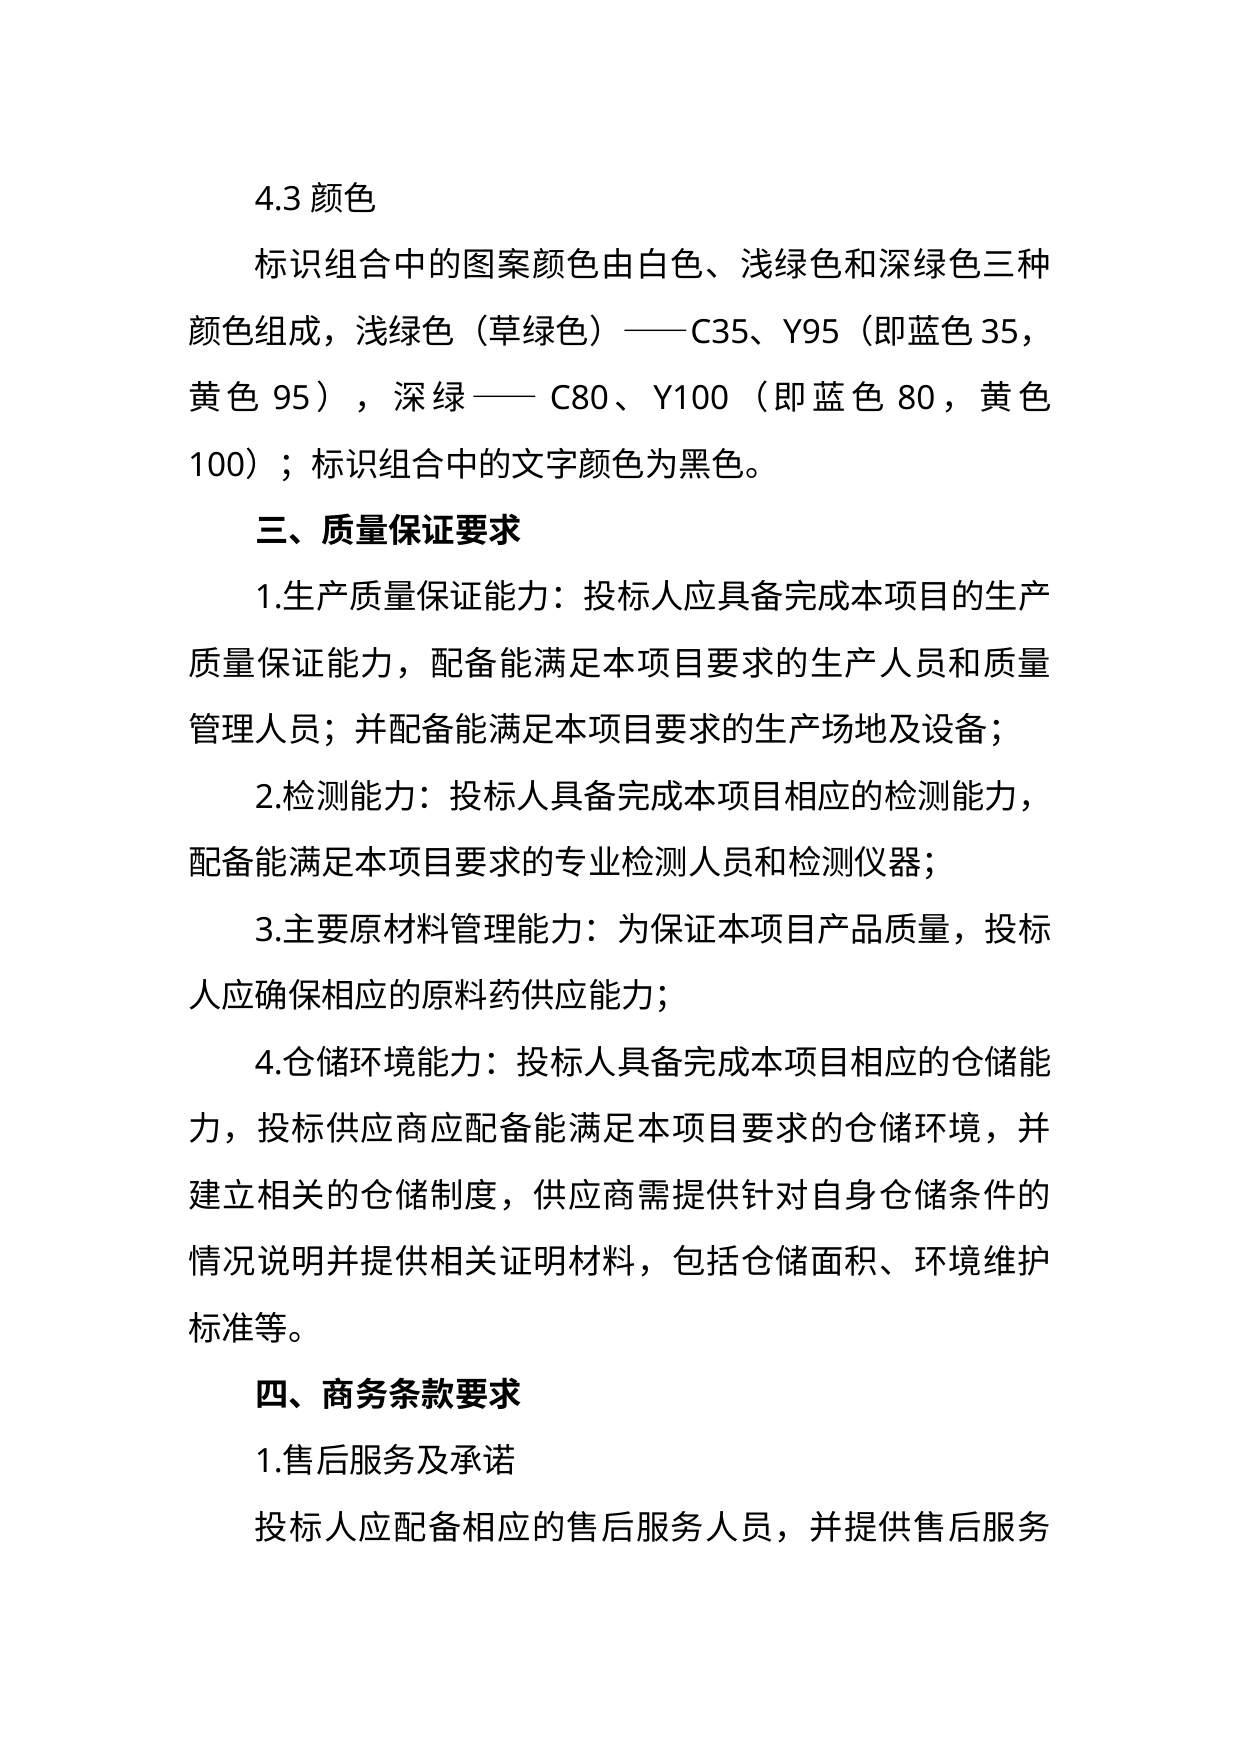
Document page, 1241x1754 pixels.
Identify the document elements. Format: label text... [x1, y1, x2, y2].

text 2.检测能力：投标人具备完成本项目相应的检测能力，配备能满足本项目要求的专业检测人员和检测仪器； [188, 761, 1052, 893]
text 3.主要原材料管理能力：为保证本项目产品质量，投标人应确保相应的原料药供应能力； [188, 893, 1052, 1026]
text 4.3 颜色 [188, 162, 1052, 229]
text 四、商务条款要求 [188, 1359, 1052, 1425]
text 1.生产质量保证能力：投标人应具备完成本项目的生产质量保证能力，配备能满足本项目要求的生产人员和质量管理人员；并配备能满足本项目要求的生产场地及设备； [188, 561, 1052, 761]
text 标识组合中的图案颜色由白色、浅绿色和深绿色三种颜色组成，浅绿色（草绿色）——C35、Y95（即蓝色35，黄色95），深绿——C80、Y100（即蓝色80，黄色100）；标识组合中的文字颜色为黑色。 [188, 229, 1052, 495]
text 4.仓储环境能力：投标人具备完成本项目相应的仓储能力，投标供应商应配备能满足本项目要求的仓储环境，并建立相关的仓储制度，供应商需提供针对自身仓储条件的情况说明并提供相关证明材料，包括仓储面积、环境维护标准等。 [188, 1026, 1052, 1359]
text 1.售后服务及承诺 [188, 1425, 1052, 1492]
text 三、质量保证要求 [188, 495, 1052, 561]
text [188, 1492, 1052, 1558]
